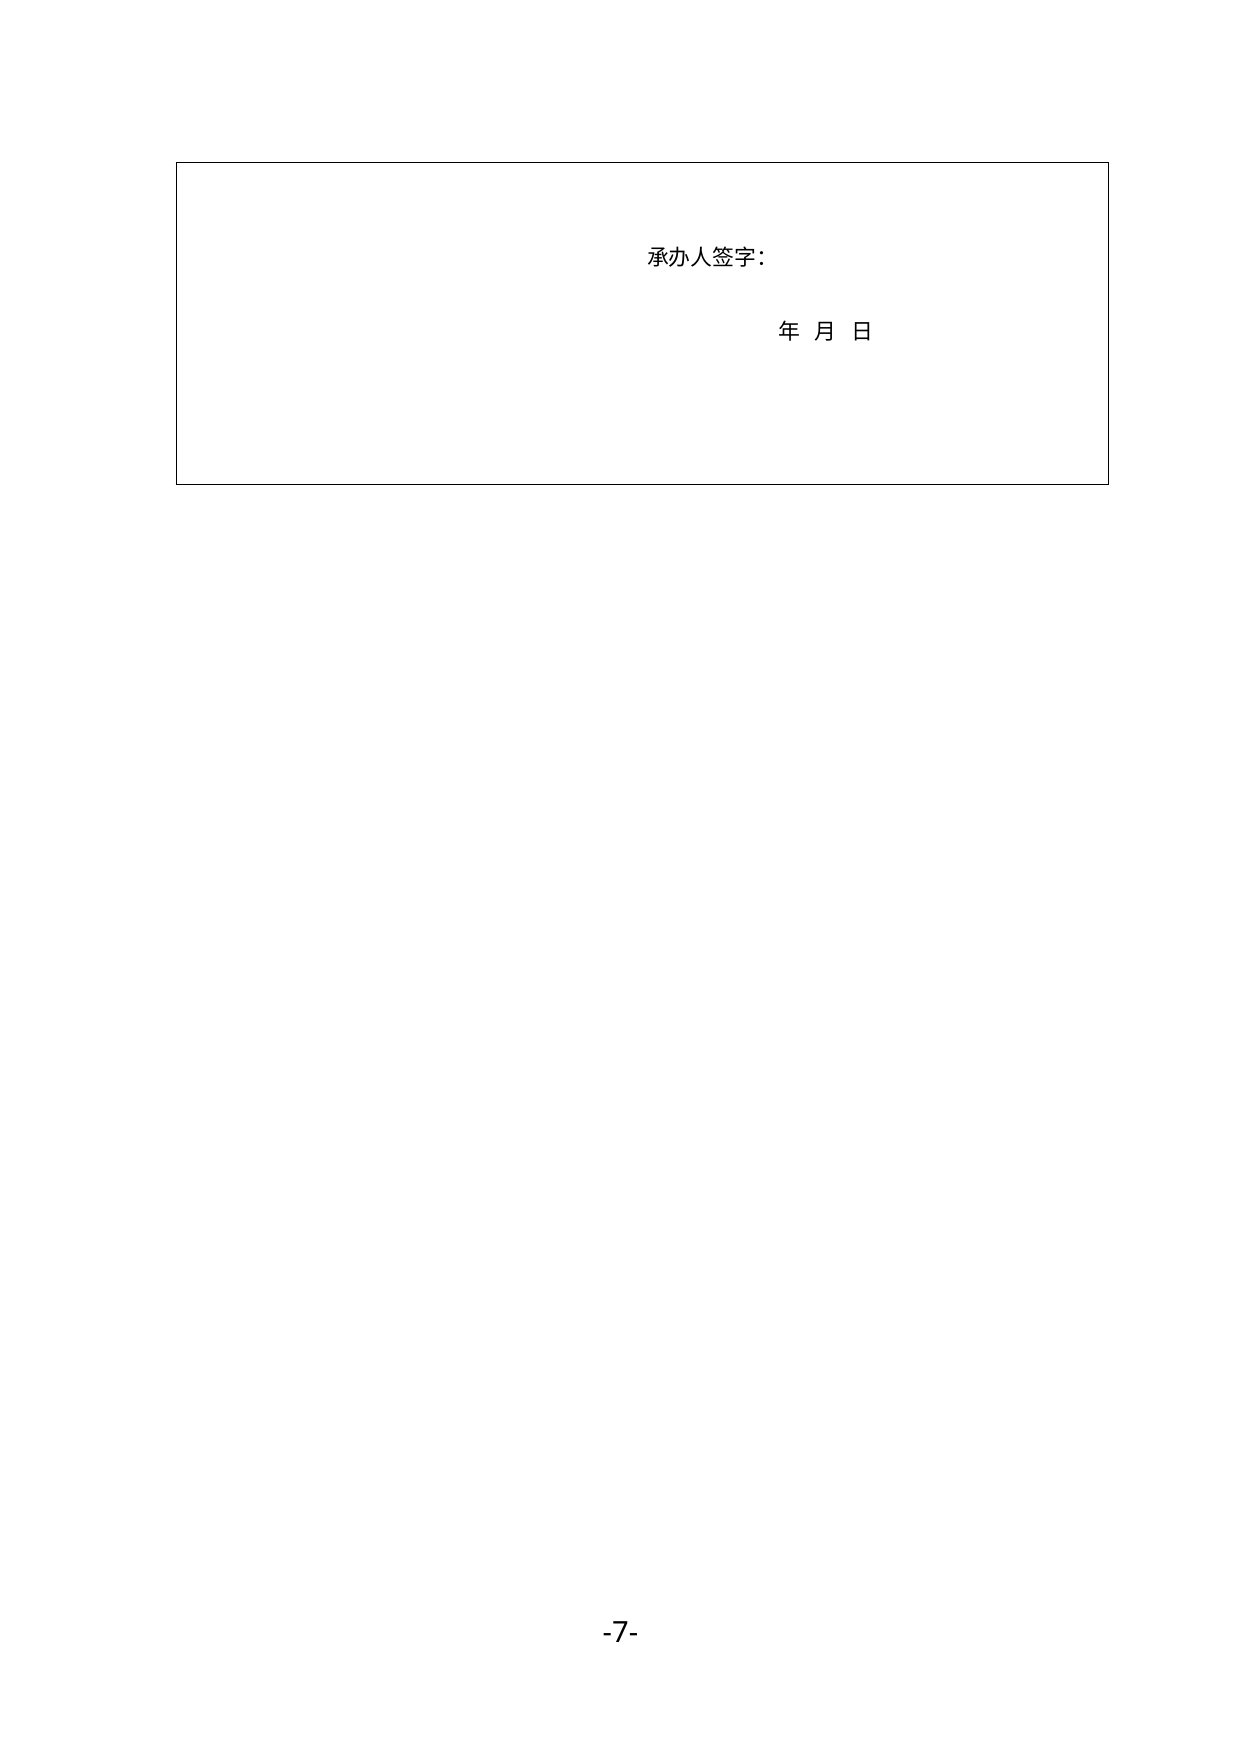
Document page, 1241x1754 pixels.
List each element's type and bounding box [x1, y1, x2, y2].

table_header [177, 163, 1108, 484]
